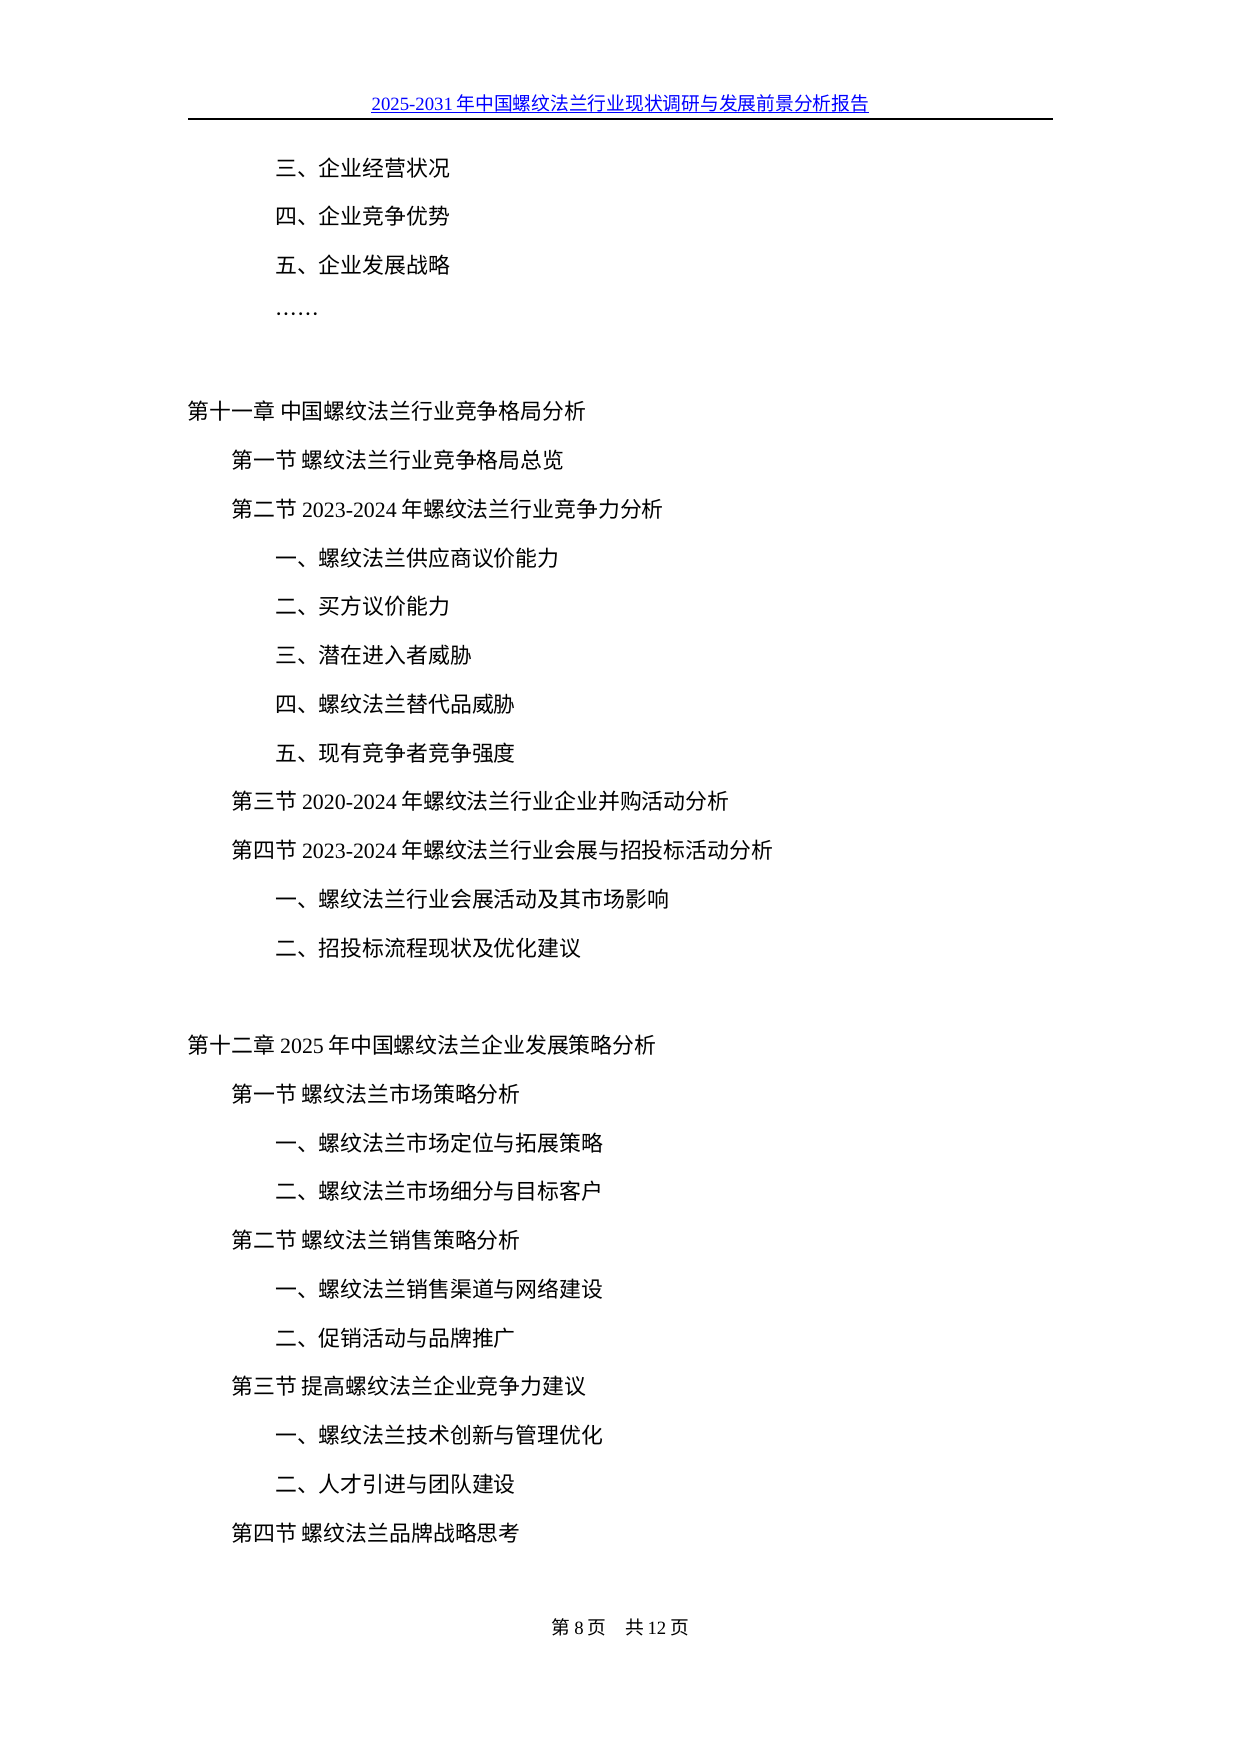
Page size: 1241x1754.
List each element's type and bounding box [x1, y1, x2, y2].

text [187, 150, 1053, 1548]
